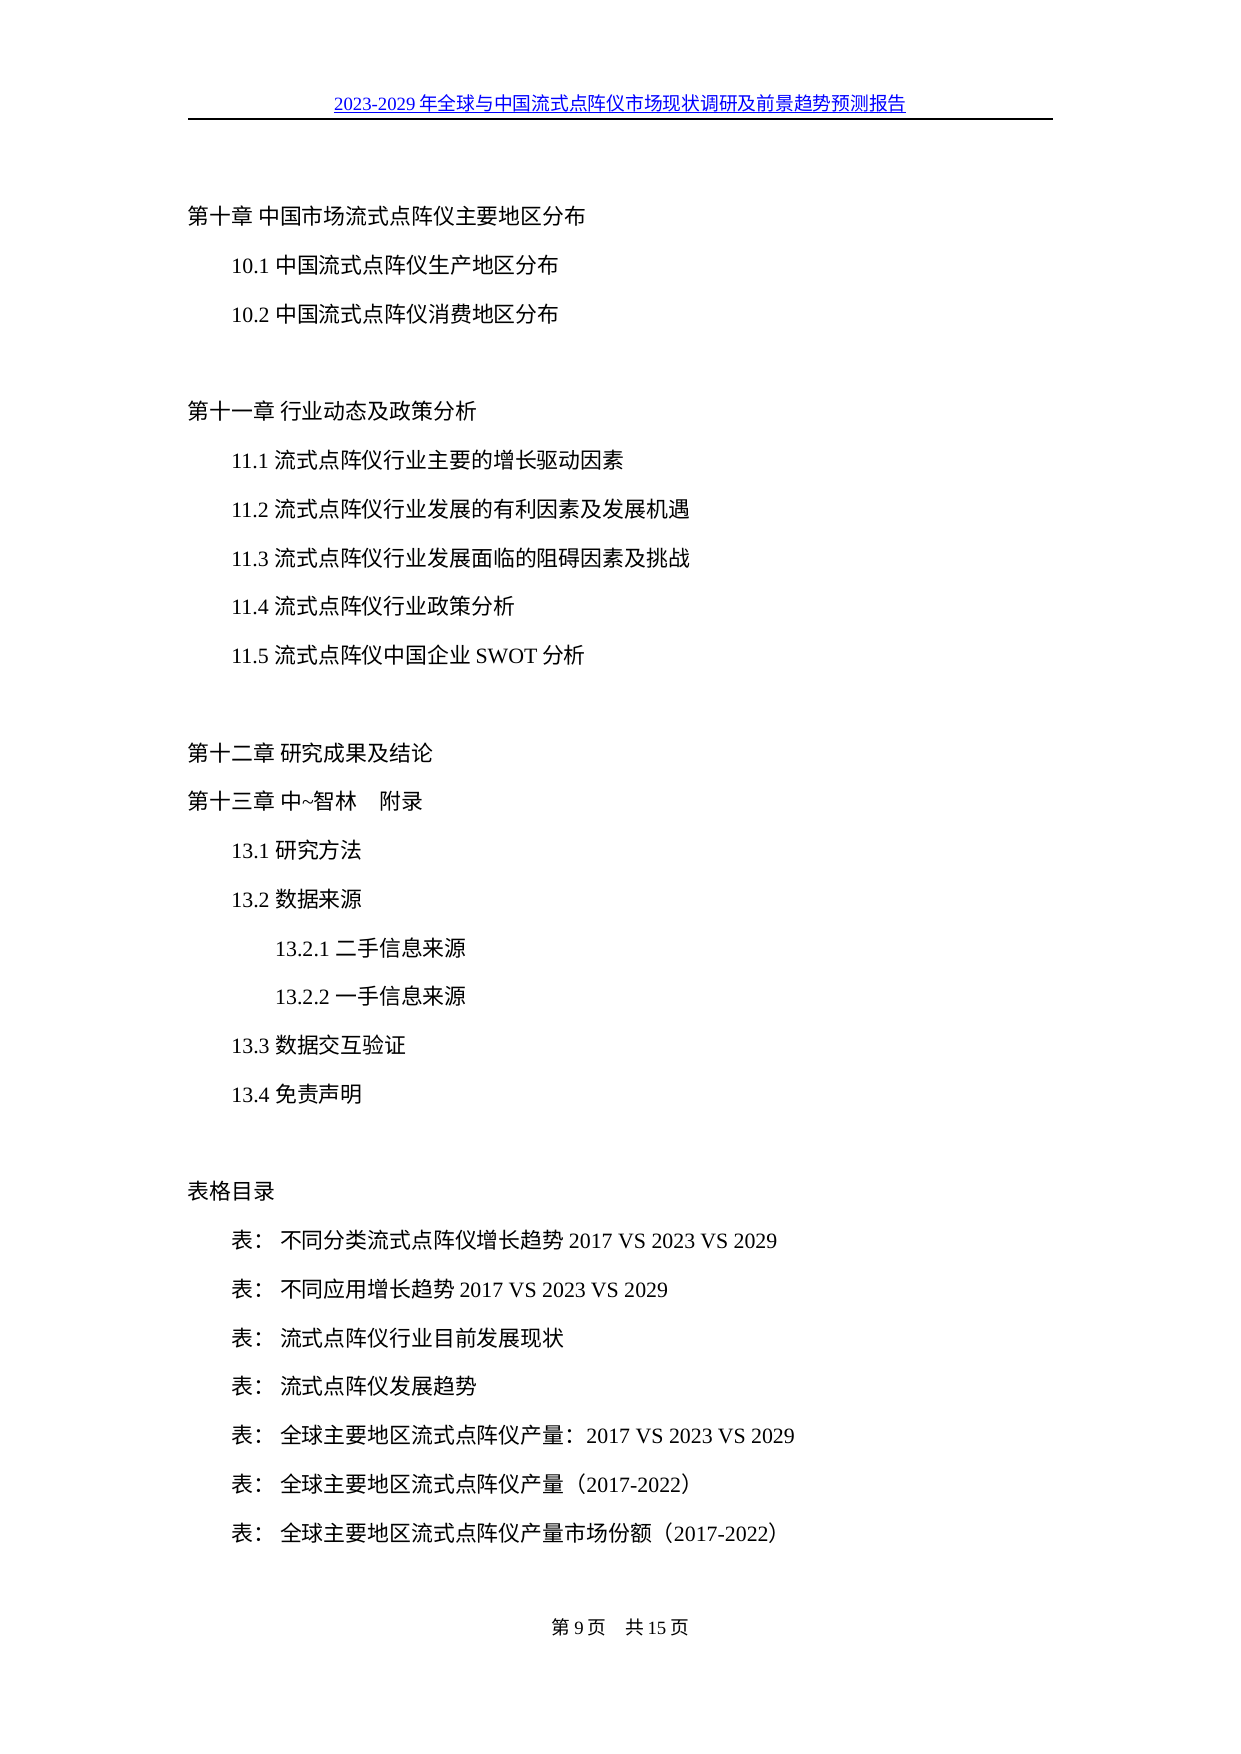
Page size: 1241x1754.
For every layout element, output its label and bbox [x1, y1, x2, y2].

text [187, 150, 1053, 1548]
